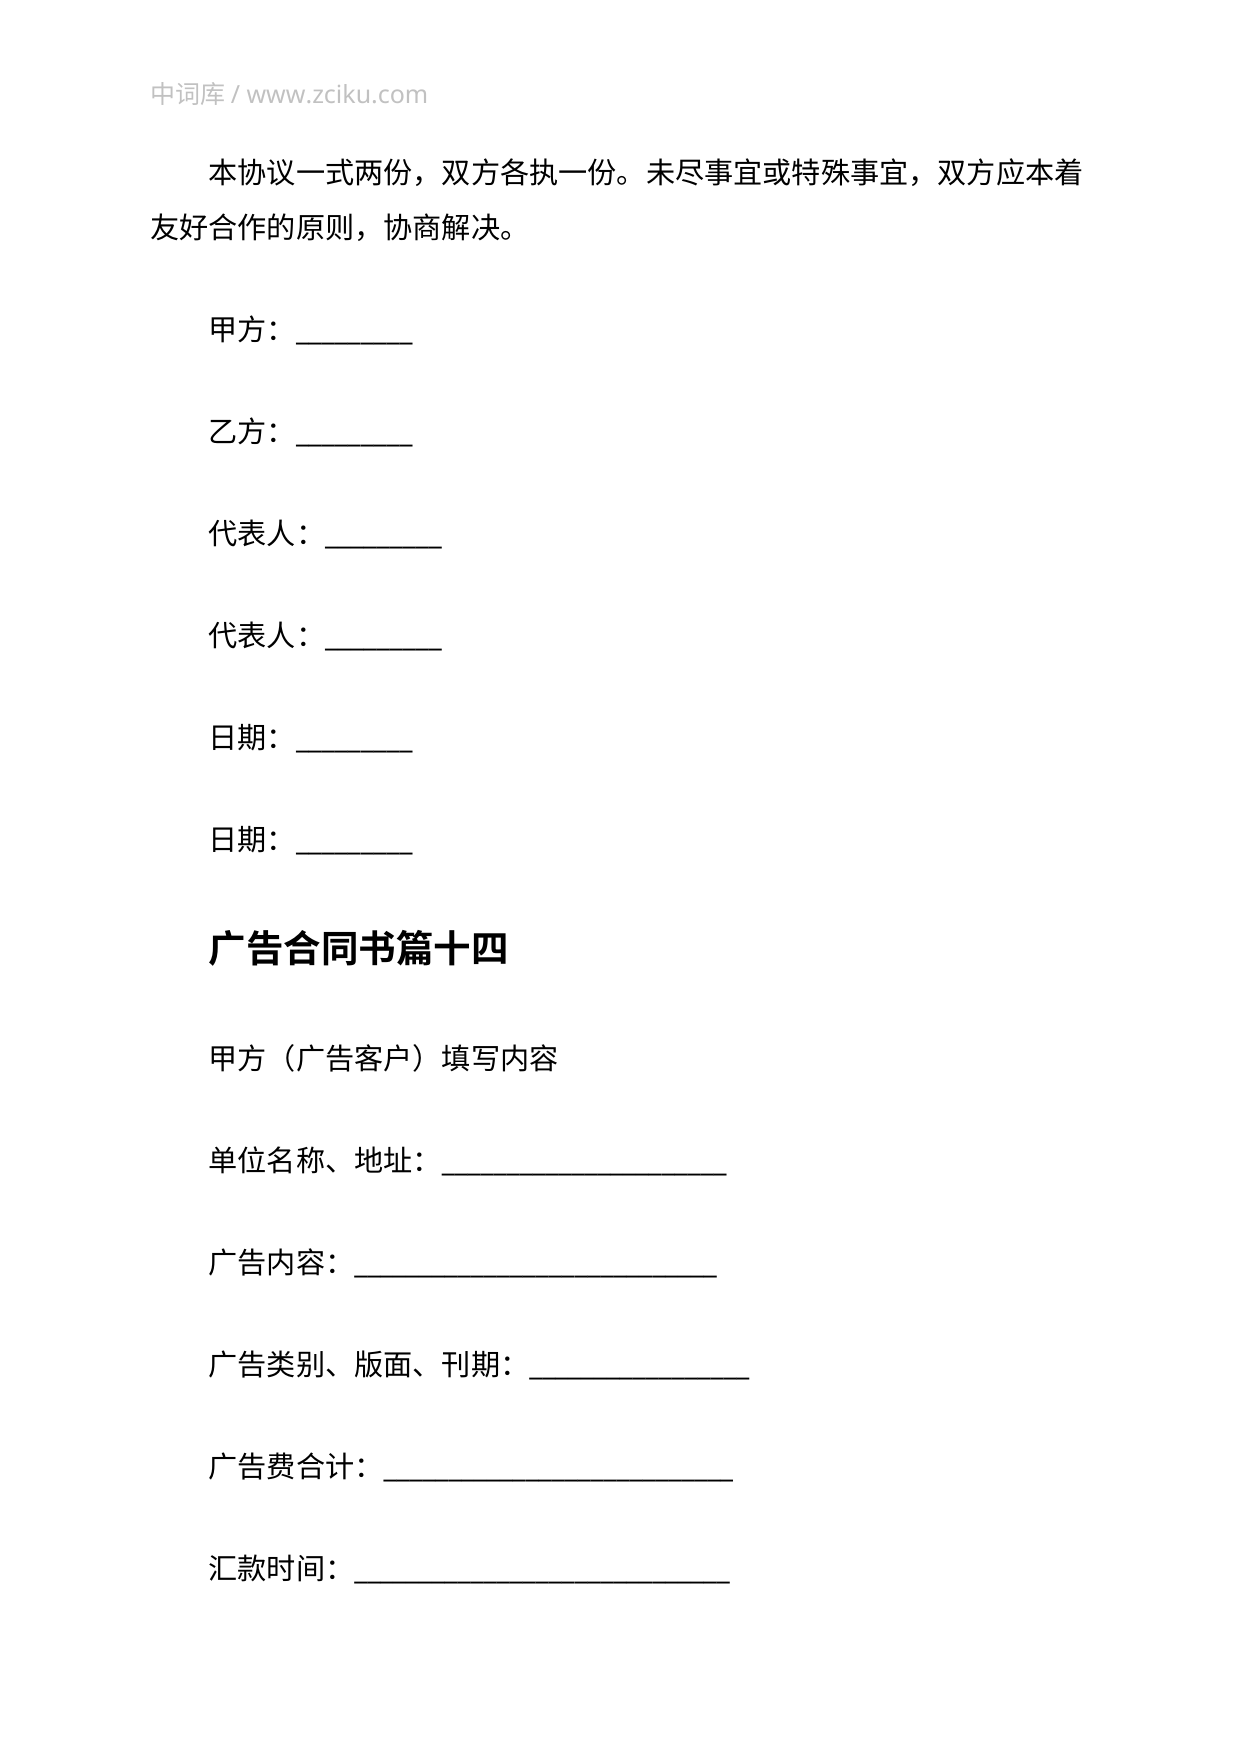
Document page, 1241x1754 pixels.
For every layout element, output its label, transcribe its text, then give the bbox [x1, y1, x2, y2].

text 单位名称、地址：______________________ [150, 1138, 1090, 1180]
text 代表人：_________ [150, 511, 1090, 553]
text 乙方：_________ [150, 409, 1090, 451]
text 日期：_________ [150, 817, 1090, 859]
text 汇款时间：_____________________________ [150, 1546, 1090, 1588]
text 广告内容：____________________________ [150, 1240, 1090, 1282]
text 日期：_________ [150, 714, 1090, 757]
text 广告费合计：___________________________ [150, 1444, 1090, 1486]
text 广告类别、版面、刊期：_________________ [150, 1342, 1090, 1384]
text 广告合同书篇十四 [150, 918, 1090, 973]
text 甲方（广告客户）填写内容 [150, 1036, 1090, 1078]
text 代表人：_________ [150, 613, 1090, 655]
text 本协议一式两份，双方各执一份。未尽事宜或特殊事宜，双方应本着友好合作的原则，协商解决。 [150, 150, 1090, 247]
text 甲方：_________ [150, 307, 1090, 349]
